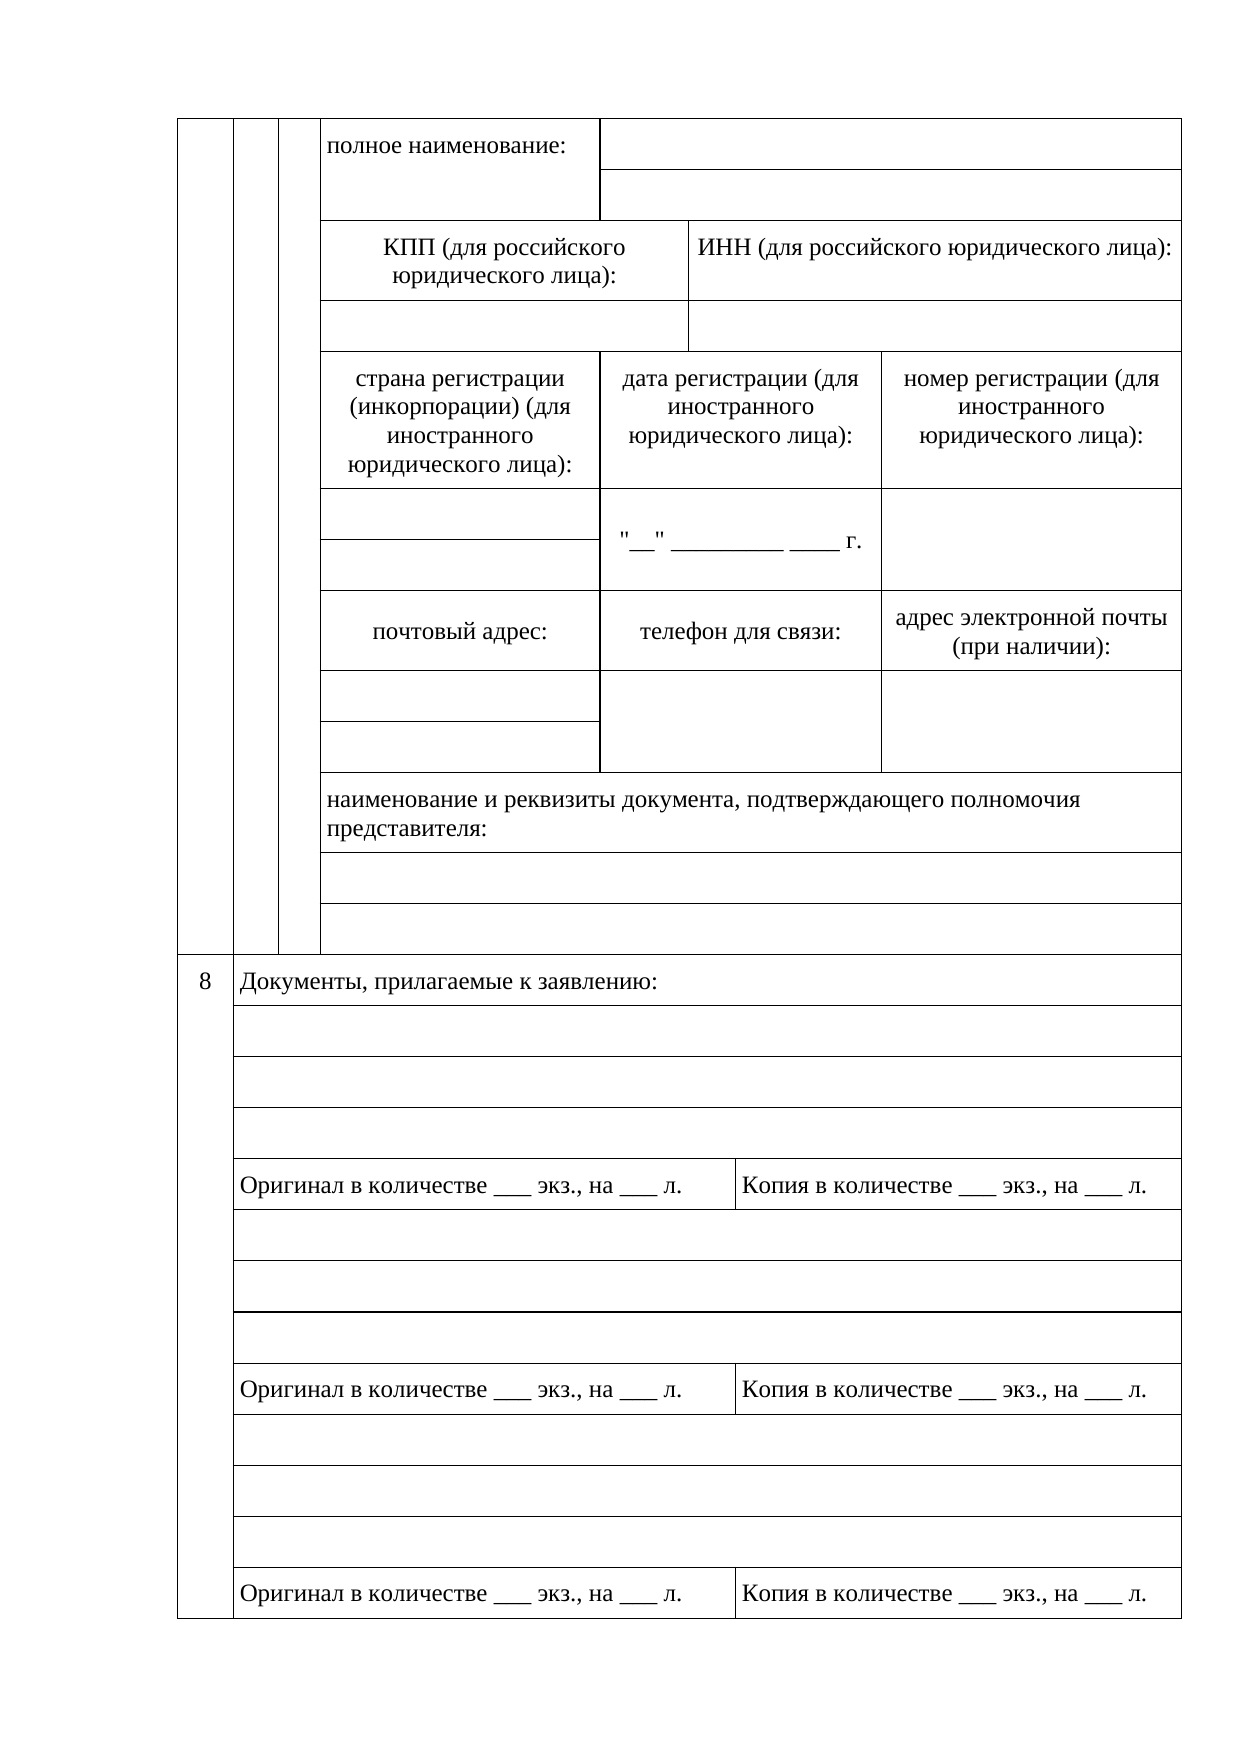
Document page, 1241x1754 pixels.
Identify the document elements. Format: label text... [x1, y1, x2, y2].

table_cell адрес электронной почты (при наличии): [882, 591, 1181, 670]
table_cell [321, 671, 599, 721]
table_cell [234, 1261, 1181, 1311]
table_cell Документы, прилагаемые к заявлению: [234, 955, 1181, 1005]
table_cell КПП (для российского юридического лица): [321, 221, 688, 300]
table_cell номер регистрации (для иностранного юридического лица): [882, 352, 1181, 488]
table_cell [234, 1057, 1181, 1107]
table_cell Оригинал в количестве ___ экз., на ___ л. [234, 1568, 735, 1618]
table_cell полное наименование: [321, 119, 599, 220]
table_cell [234, 1108, 1181, 1158]
table_cell [234, 1006, 1181, 1056]
table_cell [601, 671, 881, 772]
table_cell [321, 489, 599, 539]
table_cell ИНН (для российского юридического лица): [689, 221, 1181, 300]
table_cell [882, 489, 1181, 590]
table_cell Оригинал в количестве ___ экз., на ___ л. [234, 1159, 735, 1209]
table_cell [321, 853, 1181, 903]
table_cell [882, 671, 1181, 772]
table_cell [321, 904, 1181, 954]
table_cell [234, 1466, 1181, 1516]
table_cell Копия в количестве ___ экз., на ___ л. [736, 1364, 1181, 1413]
table_cell [601, 170, 1181, 220]
table_cell страна регистрации (инкорпорации) (для иностранного юридического лица): [321, 352, 599, 488]
table_cell [234, 1517, 1181, 1567]
table_cell [321, 540, 599, 590]
table_cell Оригинал в количестве ___ экз., на ___ л. [234, 1364, 735, 1413]
table_cell Копия в количестве ___ экз., на ___ л. [736, 1159, 1181, 1209]
table_cell дата регистрации (для иностранного юридического лица): [601, 352, 881, 488]
table_cell Копия в количестве ___ экз., на ___ л. [736, 1568, 1181, 1618]
table_cell почтовый адрес: [321, 591, 599, 670]
table_cell [234, 1313, 1181, 1362]
table_cell [234, 1210, 1181, 1260]
table_cell [234, 1415, 1181, 1464]
table_cell [321, 722, 599, 772]
table_cell [321, 301, 688, 351]
table_cell наименование и реквизиты документа, подтверждающего полномочия представителя: [321, 773, 1181, 852]
table_cell [689, 301, 1181, 351]
table_cell телефон для связи: [601, 591, 881, 670]
table_cell [601, 119, 1181, 169]
table_cell "__" _________ ____ г. [601, 489, 881, 590]
table_cell 8 [178, 955, 233, 1618]
